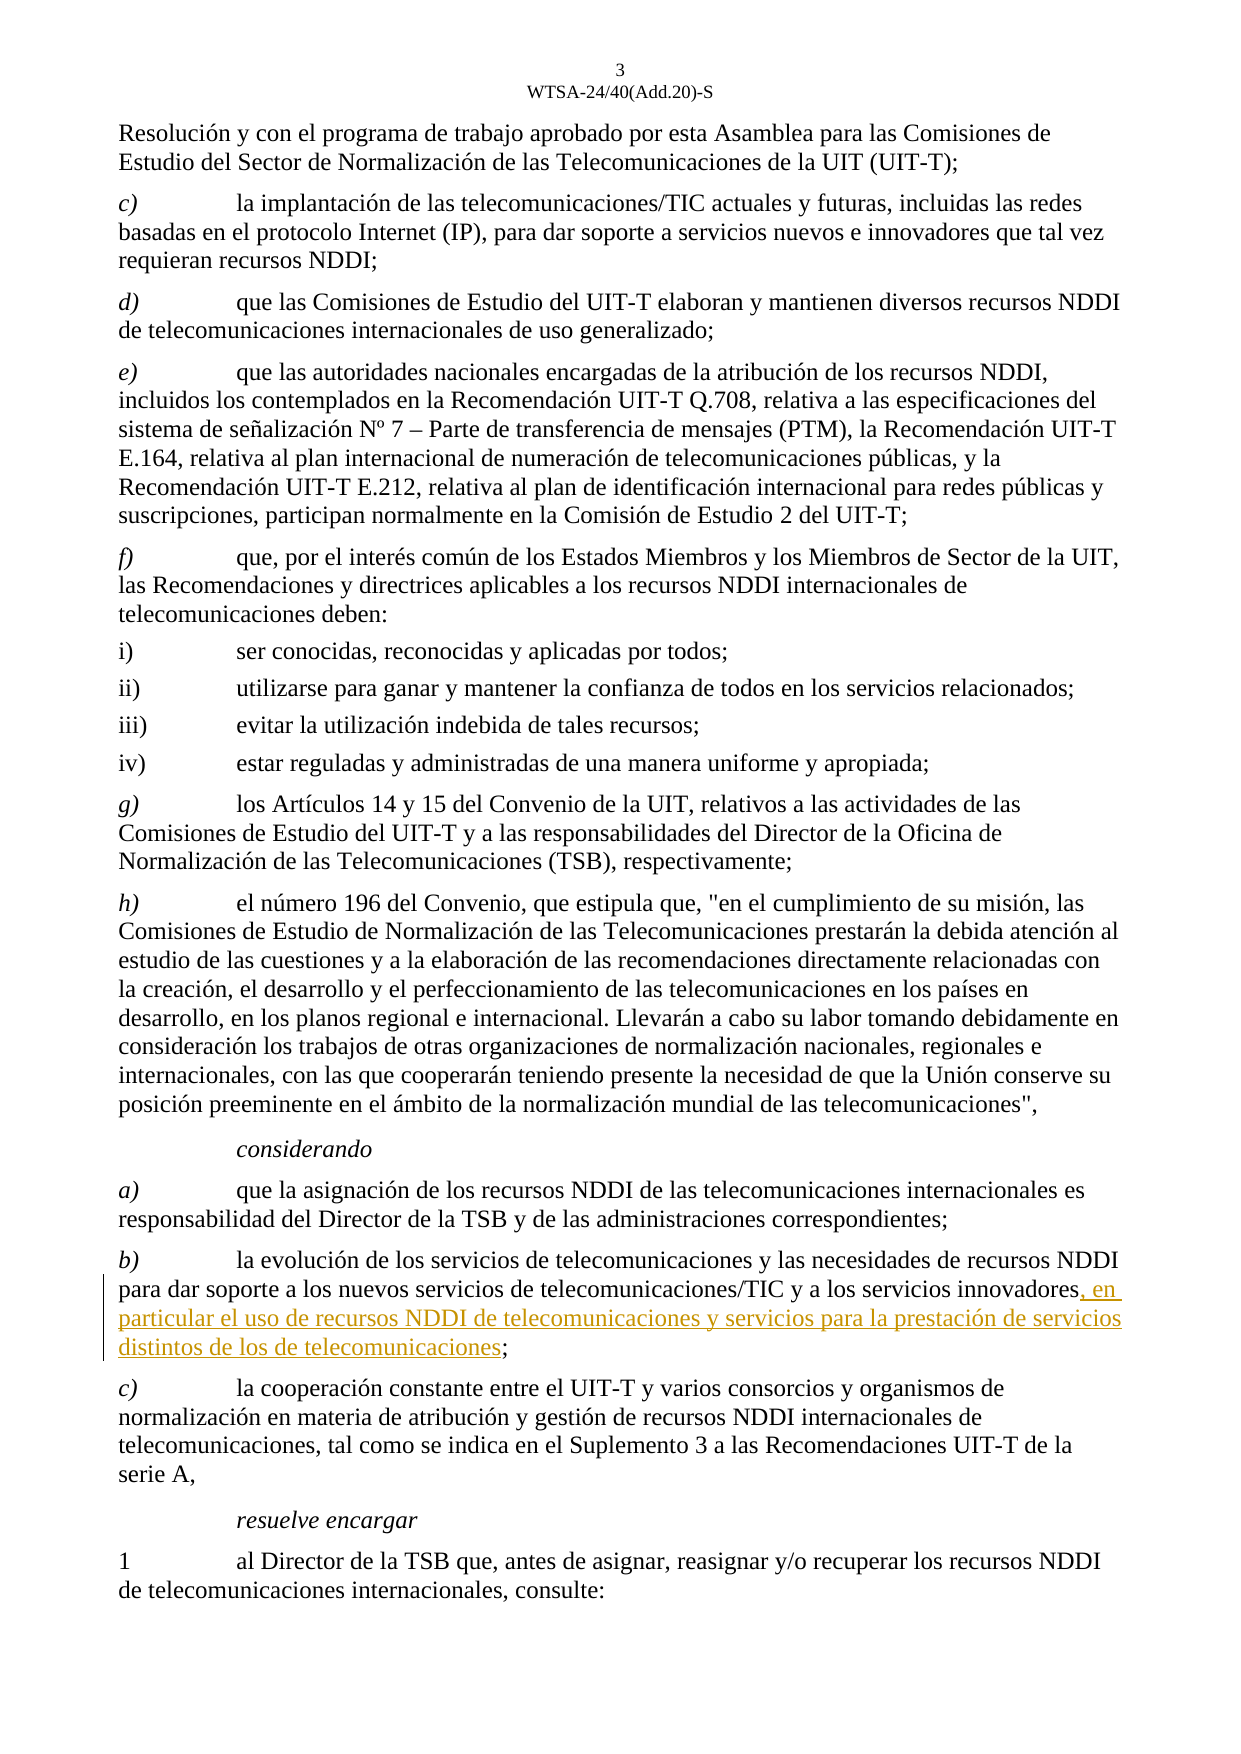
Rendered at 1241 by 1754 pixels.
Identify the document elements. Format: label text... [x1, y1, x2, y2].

text i) ser conocidas, reconocidas y aplicadas por todos; [118, 636, 1122, 665]
text c) la cooperación constante entre el UIT-T y varios consorcios y organismos de normalización en materia de atribución y gestión de recursos NDDI internacionales de telecomunicaciones, tal como se indica en el Suplemento 3 a las Recomendaciones UIT-T de la serie A, [118, 1373, 1122, 1488]
text a) que la asignación de los recursos NDDI de las telecomunicaciones internacionales es responsabilidad del Director de la TSB y de las administraciones correspondientes; [118, 1176, 1122, 1233]
text c) la implantación de las telecomunicaciones/TIC actuales y futuras, incluidas las redes basadas en el protocolo Internet (IP), para dar soporte a servicios nuevos e innovadores que tal vez requieran recursos NDDI; [118, 188, 1122, 274]
text d) que las Comisiones de Estudio del UIT-T elaboran y mantienen diversos recursos NDDI de telecomunicaciones internacionales de uso generalizado; [118, 287, 1122, 344]
text h) el número 196 del Convenio, que estipula que, "en el cumplimiento de su misión, las Comisiones de Estudio de Normalización de las Telecomunicaciones prestarán la debida atención al estudio de las cuestiones y a la elaboración de las recomendaciones directamente relacionadas con la creación, el desarrollo y el perfeccionamiento de las telecomunicaciones en los países en desarrollo, en los planos regional e internacional. Llevarán a cabo su labor tomando debidamente en consideración los trabajos de otras organizaciones de normalización nacionales, regionales e internacionales, con las que cooperarán teniendo presente la necesidad de que la Unión conserve su posición preeminente en el ámbito de la normalización mundial de las telecomunicaciones", [118, 888, 1122, 1118]
text 1 al Director de la TSB que, antes de asignar, reasignar y/o recuperar los recursos NDDI de telecomunicaciones internacionales, consulte: [118, 1546, 1122, 1603]
text g) los Artículos 14 y 15 del Convenio de la UIT, relativos a las actividades de las Comisiones de Estudio del UIT-T y a las responsabilidades del Director de la Oficina de Normalización de las Telecomunicaciones (TSB), respectivamente; [118, 789, 1122, 875]
text considerando [236, 1134, 1122, 1163]
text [118, 118, 1122, 176]
text b) la evolución de los servicios de telecomunicaciones y las necesidades de recursos NDDI para dar soporte a los nuevos servicios de telecomunicaciones/TIC y a los servicios innovadores; [118, 1246, 1122, 1328]
text e) que las autoridades nacionales encargadas de la atribución de los recursos NDDI, incluidos los contemplados en la Recomendación UIT-T Q.708, relativa a las especificaciones del sistema de señalización Nº 7 – Parte de transferencia de mensajes (PTM), la Recomendación UIT-T E.164, relativa al plan internacional de numeración de telecomunicaciones públicas, y la Recomendación UIT-T E.212, relativa al plan de identificación internacional para redes públicas y suscripciones, participan normalmente en la Comisión de Estudio 2 del UIT-T; [118, 357, 1122, 529]
text iii) evitar la utilización indebida de tales recursos; [118, 711, 1122, 739]
text f) que, por el interés común de los Estados Miembros y los Miembros de Sector de la UIT, las Recomendaciones y directrices aplicables a los recursos NDDI internacionales de telecomunicaciones deben: [118, 542, 1122, 628]
text b) la evolución de los servicios de telecomunicaciones y las necesidades de recursos NDDI para dar soporte a los nuevos servicios de telecomunicaciones/TIC y a los servicios innovadores; [118, 1329, 1122, 1361]
text ii) utilizarse para ganar y mantener la confianza de todos en los servicios relacionados; [118, 673, 1122, 702]
text iv) estar reguladas y administradas de una manera uniforme y apropiada; [118, 748, 1122, 776]
text resuelve encargar [236, 1505, 1122, 1533]
